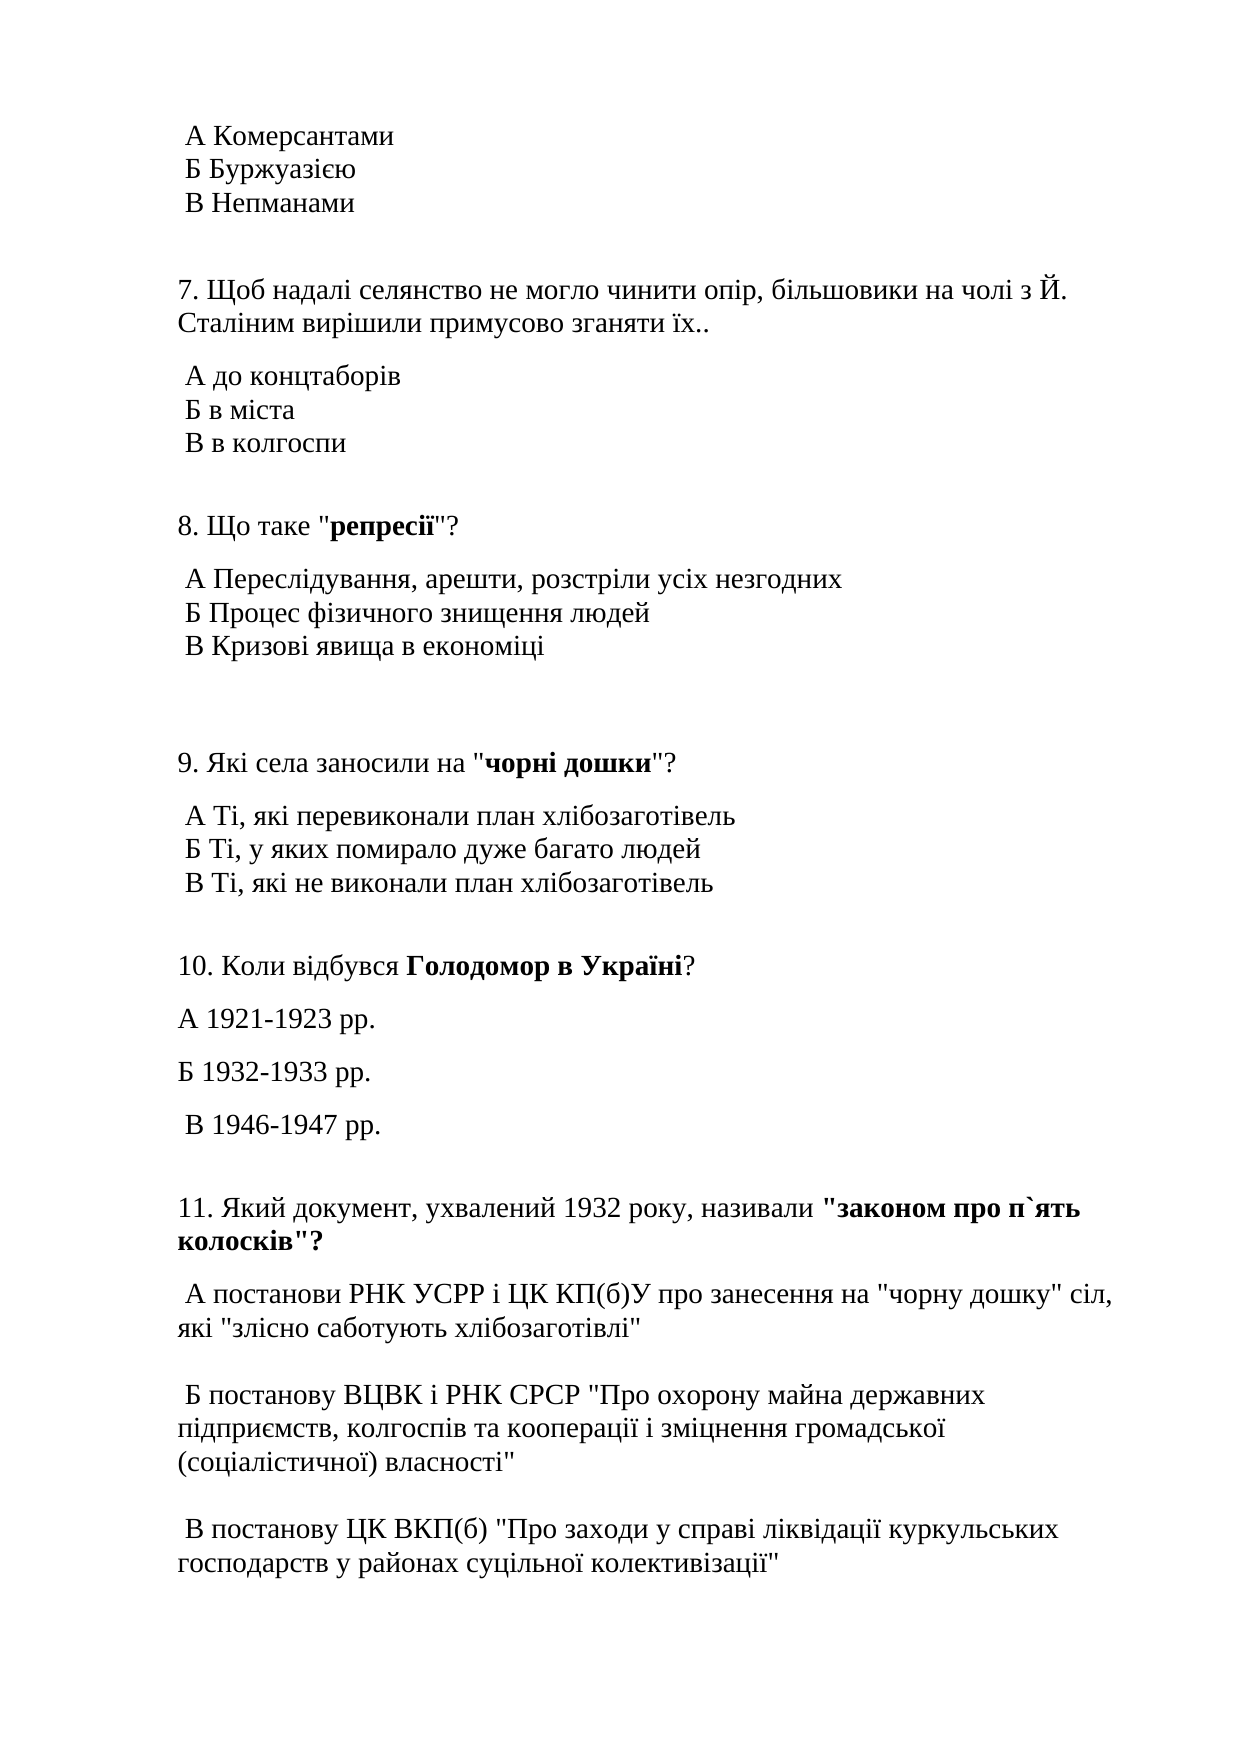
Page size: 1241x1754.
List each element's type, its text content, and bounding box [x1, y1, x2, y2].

text А до концтаборів [177, 358, 1152, 392]
text Б 1932-1933 рр. [177, 1054, 1152, 1087]
text В Ті, які не виконали план хлібозаготівель [177, 865, 1152, 898]
text В 1946-1947 рр. [177, 1107, 1152, 1141]
text Б в міста [177, 392, 1152, 426]
text 10. Коли відбувся Голодомор в Україні? [177, 948, 1152, 981]
text В Кризові явища в економіці [177, 628, 1152, 662]
text 9. Які села заносили на "чорні дошки"? [177, 745, 1152, 778]
text В постанову ЦК ВКП(б) "Про заходи у справі ліквідації куркульських господарств у районах суцільної колективізації" [177, 1511, 1152, 1578]
text В в колгоспи [177, 426, 1152, 459]
text Б Ті, у яких помирало дуже багато людей [177, 831, 1152, 865]
text А постанови РНК УСРР і ЦК КП(б)У про занесення на "чорну дошку" сіл, які "злісно саботують хлібозаготівлі" [177, 1276, 1152, 1343]
text А 1921-1923 рр. [177, 1001, 1152, 1034]
text А Переслідування, арешти, розстріли усіх незгодних [177, 561, 1152, 595]
text А Ті, які перевиконали план хлібозаготівель [177, 798, 1152, 831]
text А Комерсантами [177, 118, 1152, 152]
text Б Процес фізичного знищення людей [177, 595, 1152, 628]
text В Непманами [177, 185, 1152, 219]
text Б Буржуазією [177, 152, 1152, 185]
text 11. Який документ, ухвалений 1932 року, називали "законом про п`ять колосків"? [177, 1190, 1152, 1257]
text 8. Що таке "репресії"? [177, 508, 1152, 542]
text Б постанову ВЦВК і РНК СРСР "Про охорону майна державних підприємств, колгоспів та кооперації і зміцнення громадської (соціалістичної) власності" [177, 1377, 1152, 1478]
text 7. Щоб надалі селянство не могло чинити опір, більшовики на чолі з Й. Сталіним вирішили примусово зганяти їх.. [177, 272, 1152, 339]
